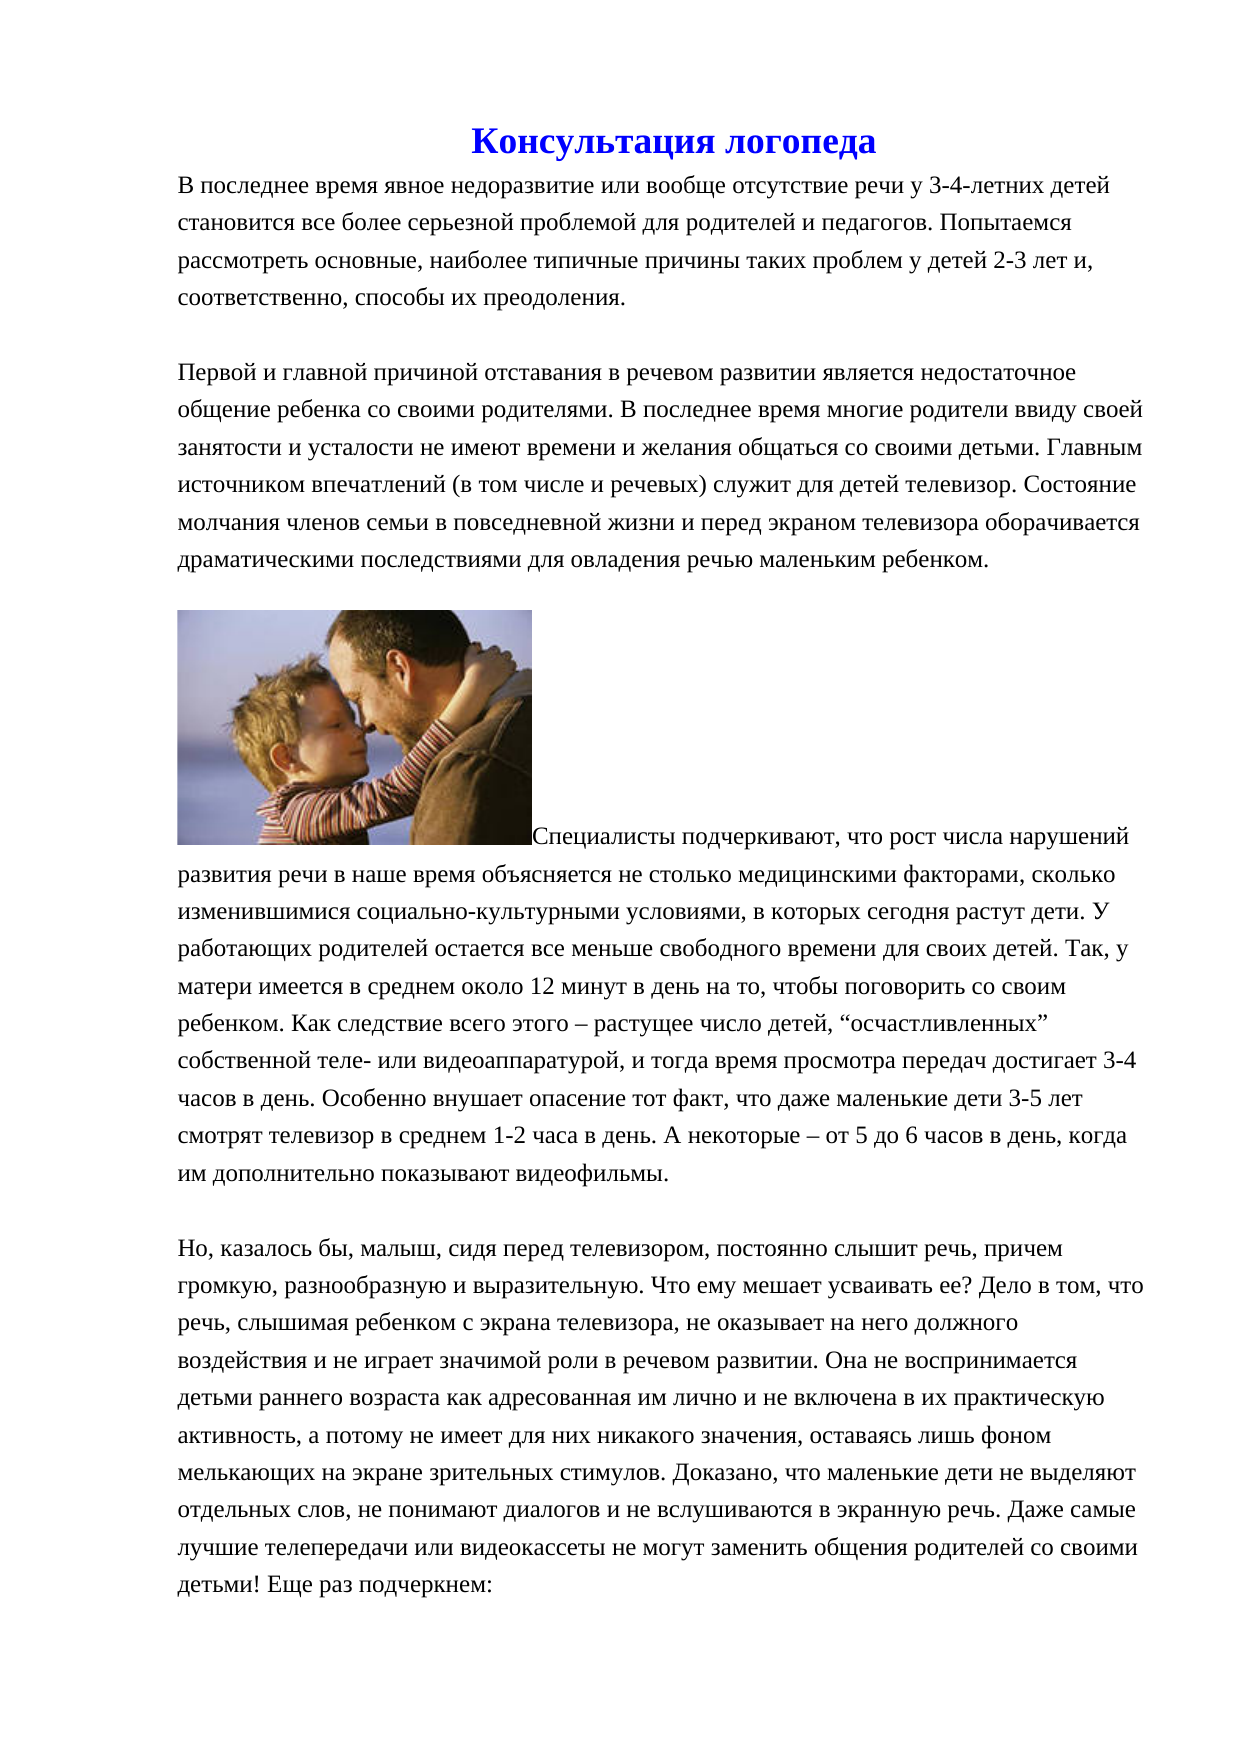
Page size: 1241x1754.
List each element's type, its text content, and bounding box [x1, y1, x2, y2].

text Первой и главной причиной отставания в речевом развитии является недостаточное общение ребенка со своими родителями. В последнее время многие родители ввиду своей занятости и усталости не имеют времени и желания общаться со своими детьми. Главным источником впечатлений (в том числе и речевых) служит для детей телевизор. Состояние молчания членов семьи в повседневной жизни и перед экраном телевизора оборачивается драматическими последствиями для овладения речью маленьким ребенком. [177, 348, 1152, 573]
text В последнее время явное недоразвитие или вообще отсутствие речи у 3-4-летних детей становится все более серьезной проблемой для родителей и педагогов. Попытаемся рассмотреть основные, наиболее типичные причины таких проблем у детей 2-3 лет и, соответственно, способы их преодоления. [177, 161, 1152, 311]
picture [177, 610, 532, 845]
text Консультация логопеда [177, 118, 1152, 161]
text Но, казалось бы, малыш, сидя перед телевизором, постоянно слышит речь, причем громкую, разнообразную и выразительную. Что ему мешает усваивать ее? Дело в том, что речь, слышимая ребенком с экрана телевизора, не оказывает на него должного воздействия и не играет значимой роли в речевом развитии. Она не воспринимается детьми раннего возраста как адресованная им лично и не включена в их практическую активность, а потому не имеет для них никакого значения, оставаясь лишь фоном мелькающих на экране зрительных стимулов. Доказано, что маленькие дети не выделяют отдельных слов, не понимают диалогов и не вслушиваются в экранную речь. Даже самые лучшие телепередачи или видеокассеты не могут заменить общения родителей со своими детьми! Еще раз подчеркнем: [177, 1224, 1152, 1598]
text Специалисты подчеркивают, что рост числа нарушений развития речи в наше время объясняется не столько медицинскими факторами, сколько изменившимися социально-культурными условиями, в которых сегодня растут дети. У работающих родителей остается все меньше свободного времени для своих детей. Так, у матери имеется в среднем около 12 минут в день на то, чтобы поговорить со своим ребенком. Как следствие всего этого – растущее число детей, “осчастливленных” собственной теле- или видеоаппаратурой, и тогда время просмотра передач достигает 3-4 часов в день. Особенно внушает опасение тот факт, что даже маленькие дети 3-5 лет смотрят телевизор в среднем 1-2 часа в день. А некоторые – от 5 до 6 часов в день, когда им дополнительно показывают видеофильмы. [177, 610, 1152, 1187]
